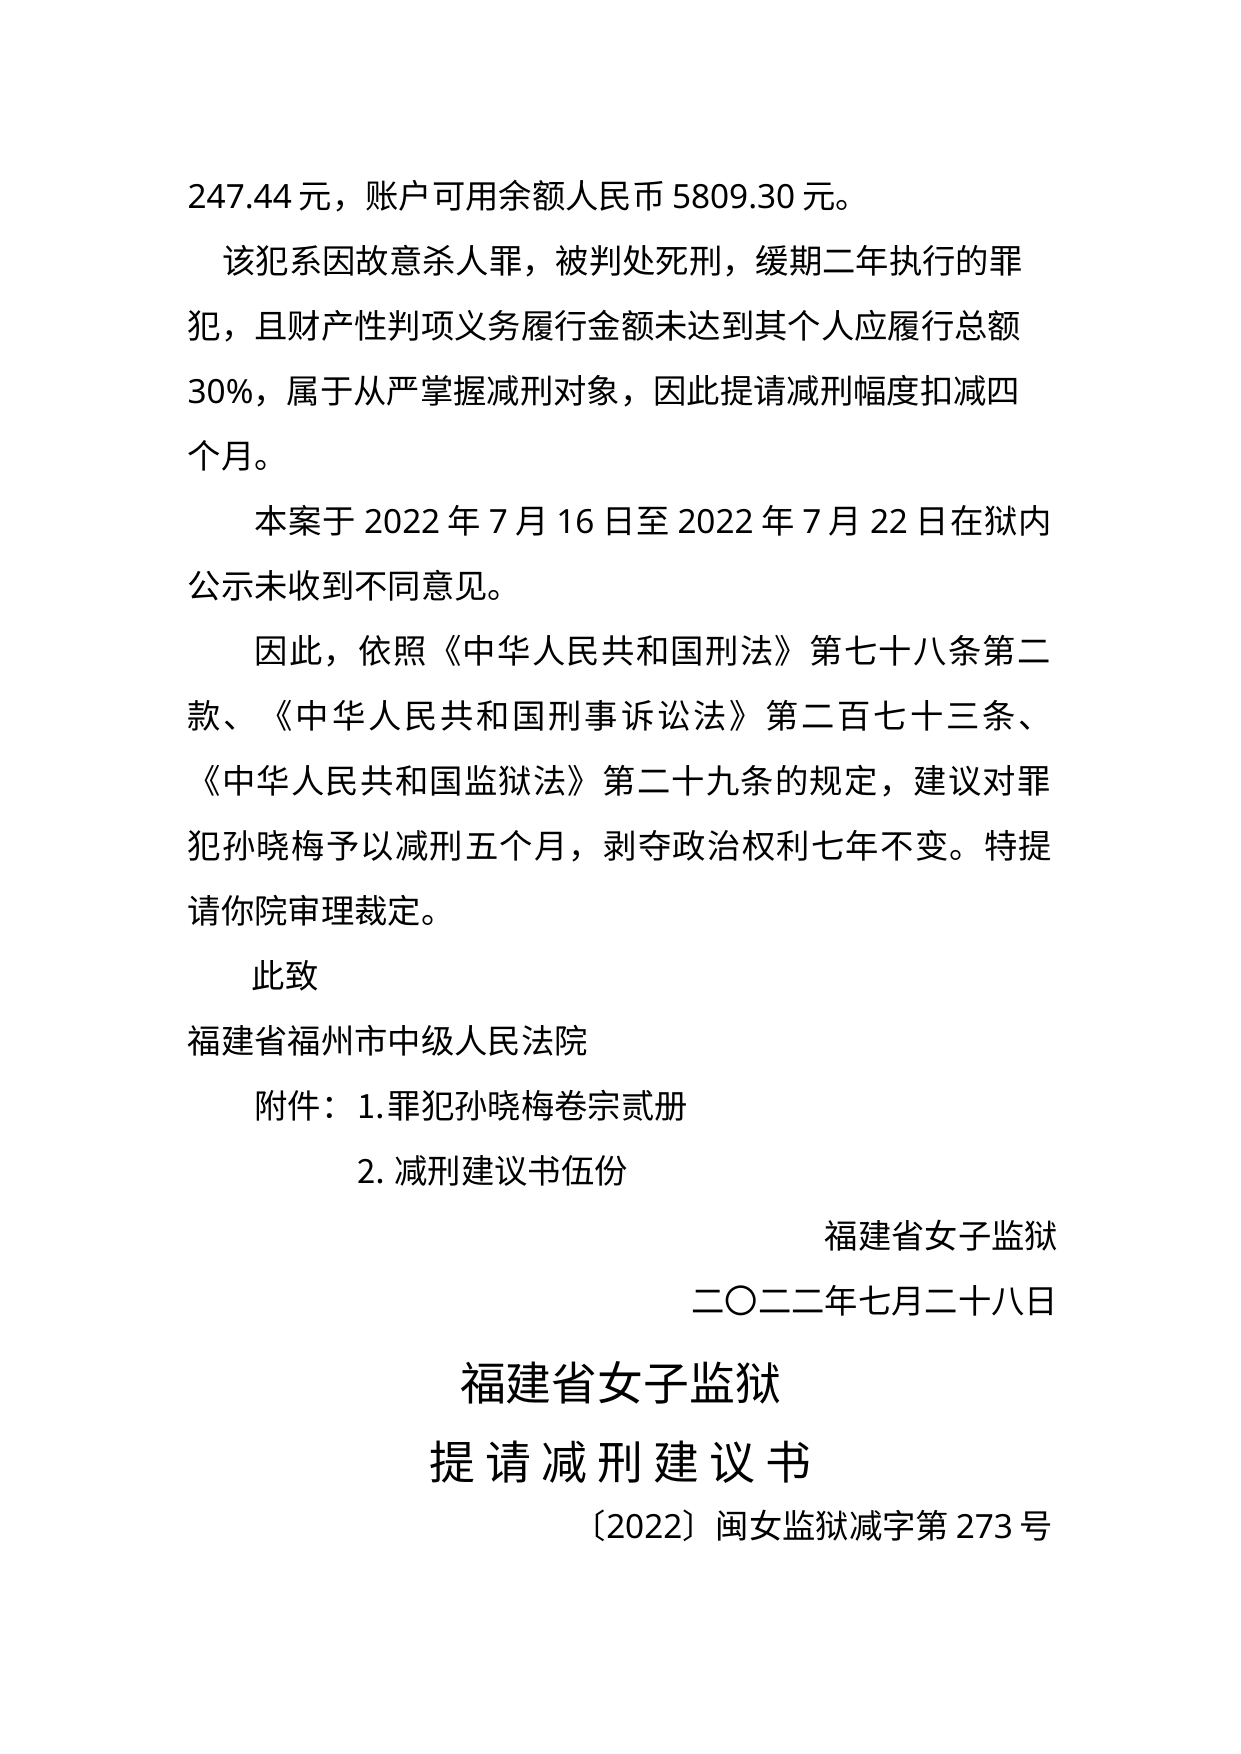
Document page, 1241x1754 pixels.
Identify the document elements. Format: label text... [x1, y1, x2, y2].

text 附件：⒈罪犯孙晓梅卷宗贰册 [187, 1072, 1053, 1137]
text 本案于2022年7月16日至2022年7月22日在狱内公示未收到不同意见。 [187, 487, 1053, 617]
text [187, 162, 1053, 227]
text 因此，依照《中华人民共和国刑法》第七十八条第二款、《中华人民共和国刑事诉讼法》第二百七十三条、《中华人民共和国监狱法》第二十九条的规定，建议对罪犯孙晓梅予以减刑五个月，剥夺政治权利七年不变。特提请你院审理裁定。 [187, 617, 1053, 942]
text 福建省女子监狱 [187, 1332, 1053, 1429]
text 福建省女子监狱 [187, 1202, 1058, 1267]
text 〔2022〕闽女监狱减字第273号 [187, 1492, 1053, 1557]
text 福建省福州市中级人民法院 [187, 1007, 1058, 1072]
text 该犯系因故意杀人罪，被判处死刑，缓期二年执行的罪犯，且财产性判项义务履行金额未达到其个人应履行总额30%，属于从严掌握减刑对象，因此提请减刑幅度扣减四个月。 [187, 227, 1053, 487]
text 此致 [187, 942, 1053, 1007]
text ⒉减刑建议书伍份 [187, 1137, 1058, 1202]
text 二〇二二年七月二十八日 [187, 1267, 1058, 1332]
text 提 请 减 刑 建 议 书 [187, 1429, 1053, 1492]
